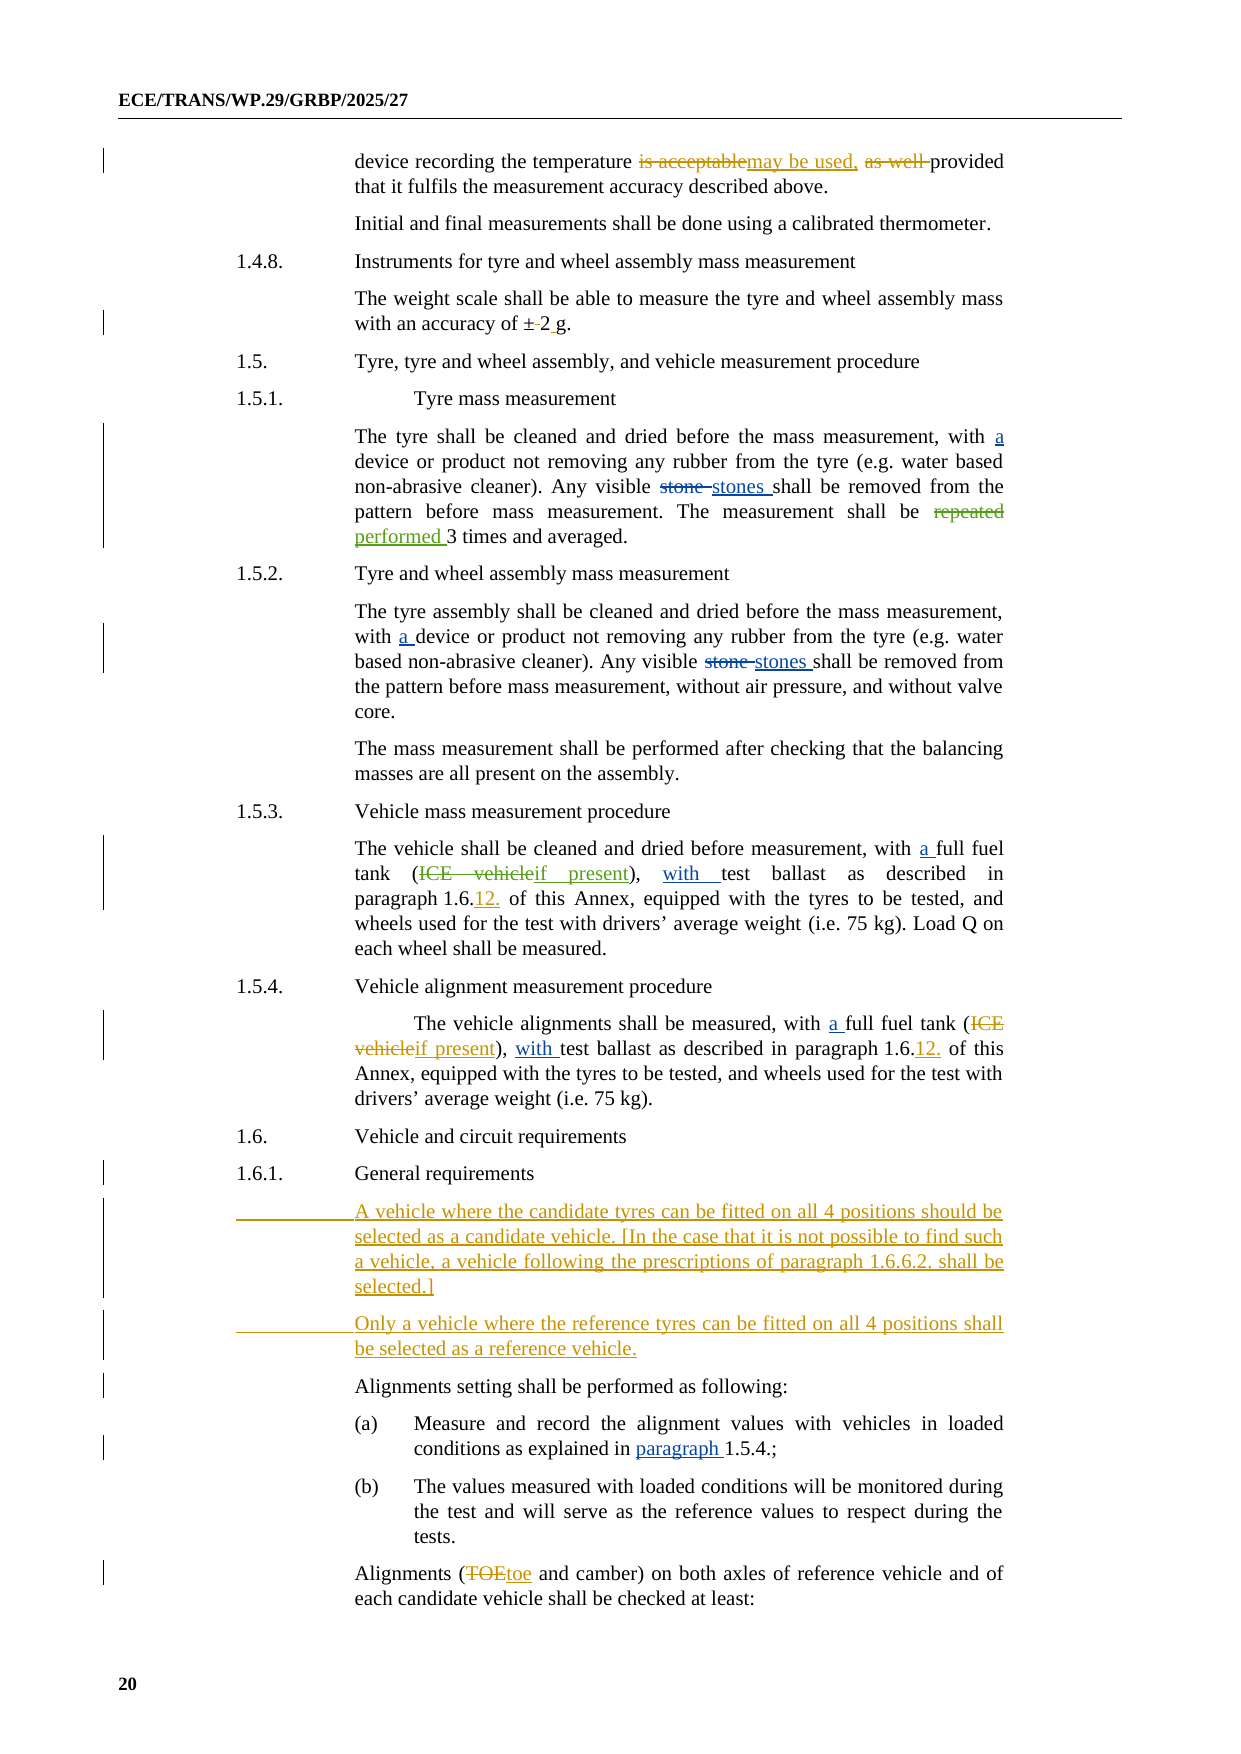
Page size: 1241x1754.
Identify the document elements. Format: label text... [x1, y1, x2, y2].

text 1.5.2. Tyre and wheel assembly mass measurement [236, 560, 1004, 585]
text 1.5.4. Vehicle alignment measurement procedure [236, 973, 1004, 998]
text 1.5.1. Tyre mass measurement [236, 385, 1004, 410]
text 1.6.1. General requirements [236, 1160, 1004, 1185]
text The tyre assembly shall be cleaned and dried before the mass measurement, with device or product not removing any rubber from the tyre (e.g. water based non-abrasive cleaner). Any visible shall be removed from the pattern before mass measurement, without air pressure, and without valve core. [354, 598, 1004, 723]
text 1.4.8. Instruments for tyre and wheel assembly mass measurement [236, 248, 1004, 273]
text Alignments ( and camber) on both axles of reference vehicle and of each candidate vehicle shall be checked at least: [354, 1560, 1004, 1610]
text The mass measurement shall be performed after checking that the balancing masses are all present on the assembly. [354, 735, 1004, 785]
text The vehicle alignments shall be measured, with full fuel tank (), test ballast as described in paragraph 1.6. of this Annex, equipped with the tyres to be tested, and wheels used for the test with drivers’ average weight (i.e. 75 kg). [354, 1010, 1004, 1110]
text 1.5.3. Vehicle mass measurement procedure [236, 798, 1004, 823]
text The vehicle shall be cleaned and dried before measurement, with full fuel tank (), test ballast as described in paragraph 1.6. of this Annex, equipped with the tyres to be tested, and wheels used for the test with drivers’ average weight (i.e. 75 kg). Load Q on each wheel shall be measured. [354, 835, 1004, 960]
text (a) Measure and record the alignment values with vehicles in loaded conditions as explained in 1.5.4.; [354, 1410, 1004, 1460]
text Initial and final measurements shall be done using a calibrated thermometer. [354, 210, 1004, 235]
text (b) The values measured with loaded conditions will be monitored during the test and will serve as the reference values to respect during the tests. [354, 1473, 1004, 1548]
text Alignments setting shall be performed as following: [354, 1373, 1004, 1398]
text 1.6. Vehicle and circuit requirements [236, 1123, 1004, 1148]
text The tyre shall be cleaned and dried before the mass measurement, with device or product not removing any rubber from the tyre (e.g. water based non-abrasive cleaner). Any visible shall be removed from the pattern before mass measurement. The measurement shall be 3 times and averaged. [354, 423, 1004, 548]
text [354, 148, 1004, 198]
text 1.5. Tyre, tyre and wheel assembly, and vehicle measurement procedure [236, 348, 1004, 373]
text The weight scale shall be able to measure the tyre and wheel assembly mass with an accuracy of ±2g. [354, 285, 1004, 335]
